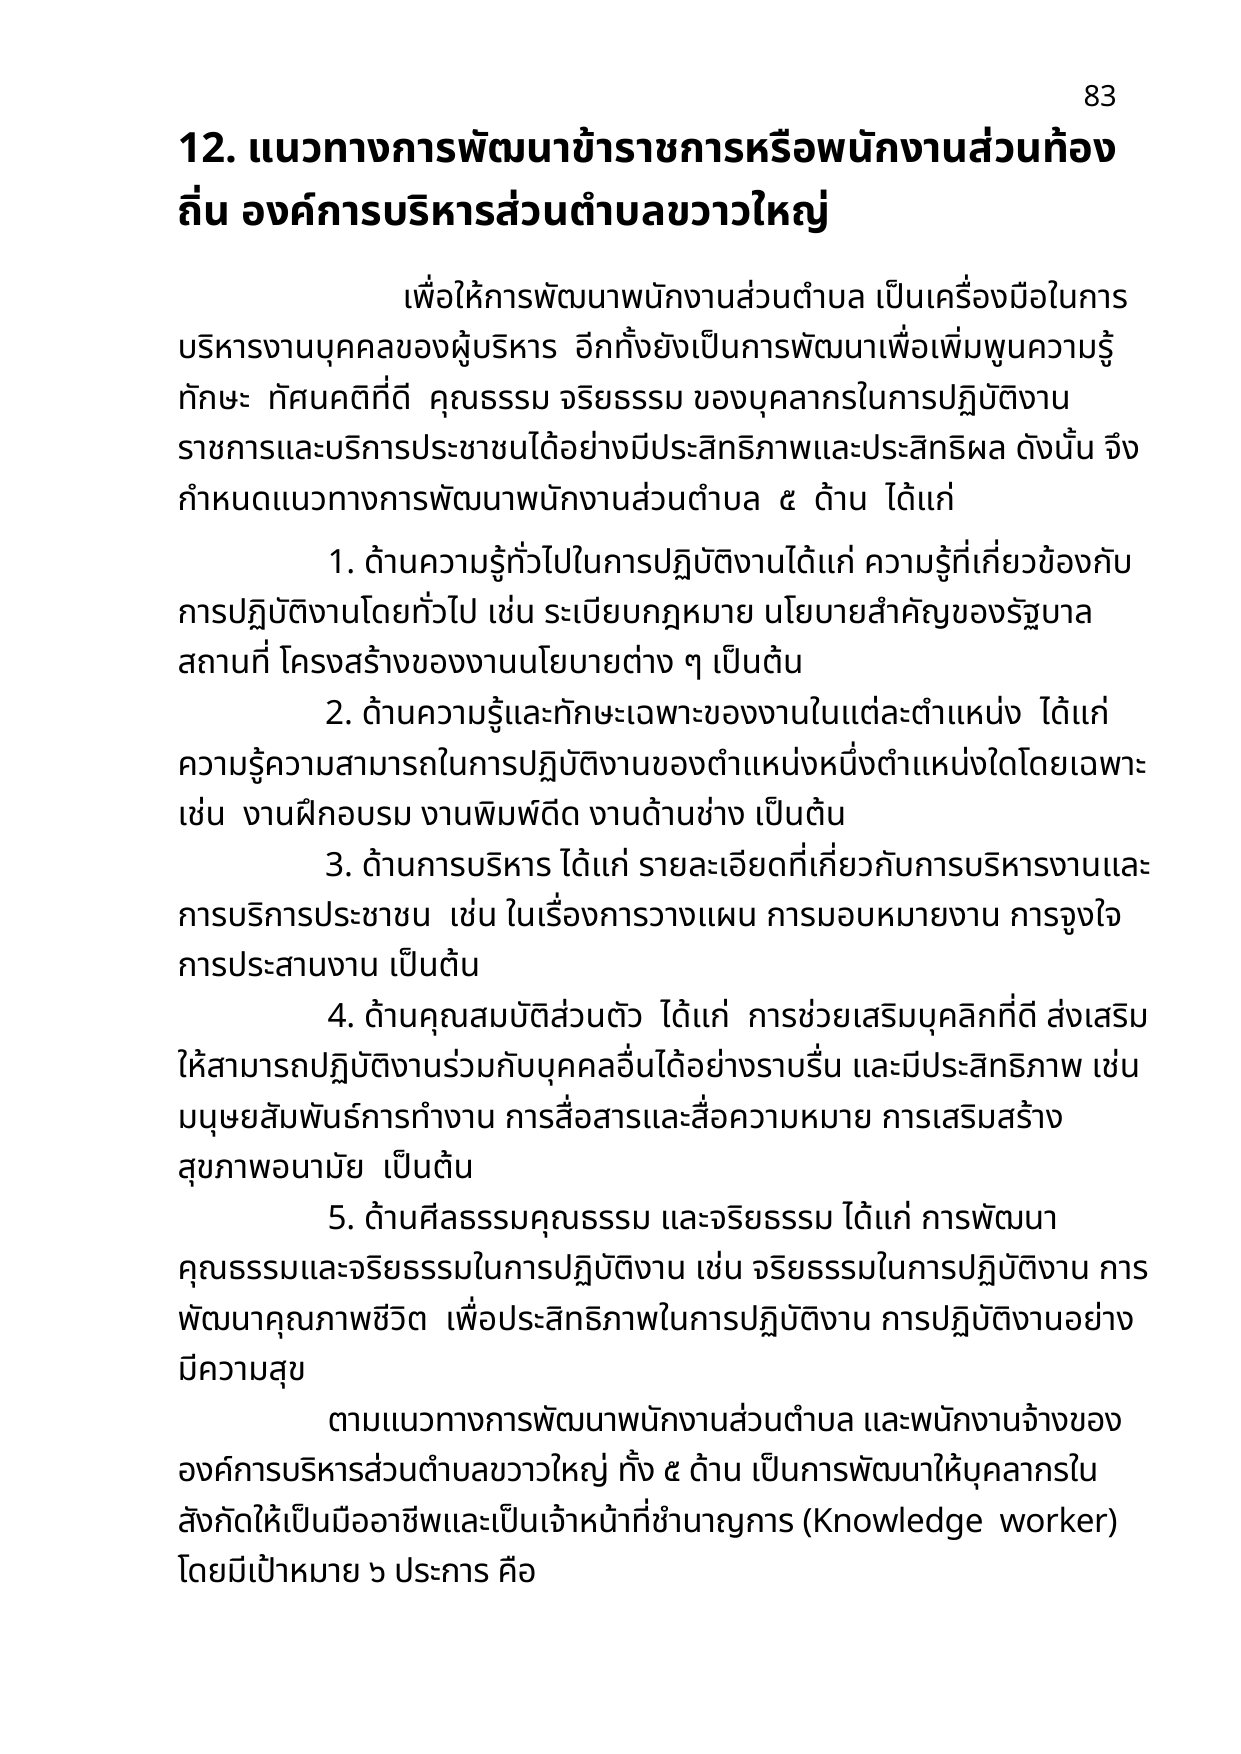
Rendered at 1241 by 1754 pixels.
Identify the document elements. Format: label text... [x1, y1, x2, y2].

text 4. ด้านคุณสมบัติส่วนตัว ได้แก่ การช่วยเสริมบุคลิกที่ดี ส่งเสริมให้สามารถปฏิบัติงานร่วมกับบุคคลอื่นได้อย่างราบรื่น และมีประสิทธิภาพ เช่น มนุษยสัมพันธ์การทำงาน การสื่อสารและสื่อความหมาย การเสริมสร้างสุขภาพอนามัย เป็นต้น [177, 992, 1152, 1194]
text 2. ด้านความรู้และทักษะเฉพาะของงานในแต่ละตำแหน่ง ได้แก่ ความรู้ความสามารถในการปฏิบัติงานของตำแหน่งหนึ่งตำแหน่งใดโดยเฉพาะ เช่น งานฝึกอบรม งานพิมพ์ดีด งานด้านช่าง เป็นต้น [177, 689, 1152, 840]
text 12. แนวทางการพัฒนาข้าราชการหรือพนักงานส่วนท้องถิ่น องค์การบริหารส่วนตำบลขวาวใหญ่ [177, 118, 1152, 244]
text ตามแนวทางการพัฒนาพนักงานส่วนตำบล และพนักงานจ้างขององค์การบริหารส่วนตำบลขวาวใหญ่ ทั้ง ๕ ด้าน เป็นการพัฒนาให้บุคลากรในสังกัดให้เป็นมืออาชีพและเป็นเจ้าหน้าที่ชำนาญการ (Knowledge worker) โดยมีเป้าหมาย ๖ ประการ คือ [177, 1396, 1152, 1597]
text 5. ด้านศีลธรรมคุณธรรม และจริยธรรม ได้แก่ การพัฒนาคุณธรรมและจริยธรรมในการปฏิบัติงาน เช่น จริยธรรมในการปฏิบัติงาน การพัฒนาคุณภาพชีวิต เพื่อประสิทธิภาพในการปฏิบัติงาน การปฏิบัติงานอย่างมีความสุข [177, 1194, 1152, 1396]
text 1. ด้านความรู้ทั่วไปในการปฏิบัติงานได้แก่ ความรู้ที่เกี่ยวข้องกับการปฏิบัติงานโดยทั่วไป เช่น ระเบียบกฎหมาย นโยบายสำคัญของรัฐบาล สถานที่ โครงสร้างของงานนโยบายต่าง ๆ เป็นต้น [177, 537, 1152, 689]
text 3. ด้านการบริหาร ได้แก่ รายละเอียดที่เกี่ยวกับการบริหารงานและการบริการประชาชน เช่น ในเรื่องการวางแผน การมอบหมายงาน การจูงใจ การประสานงาน เป็นต้น [177, 840, 1152, 992]
text เพื่อให้การพัฒนาพนักงานส่วนตำบล เป็นเครื่องมือในการบริหารงานบุคคลของผู้บริหาร อีกทั้งยังเป็นการพัฒนาเพื่อเพิ่มพูนความรู้ ทักษะ ทัศนคติที่ดี คุณธรรม จริยธรรม ของบุคลากรในการปฏิบัติงานราชการและบริการประชาชนได้อย่างมีประสิทธิภาพและประสิทธิผล ดังนั้น จึงกำหนดแนวทางการพัฒนาพนักงานส่วนตำบล ๕ ด้าน ได้แก่ [177, 273, 1152, 525]
